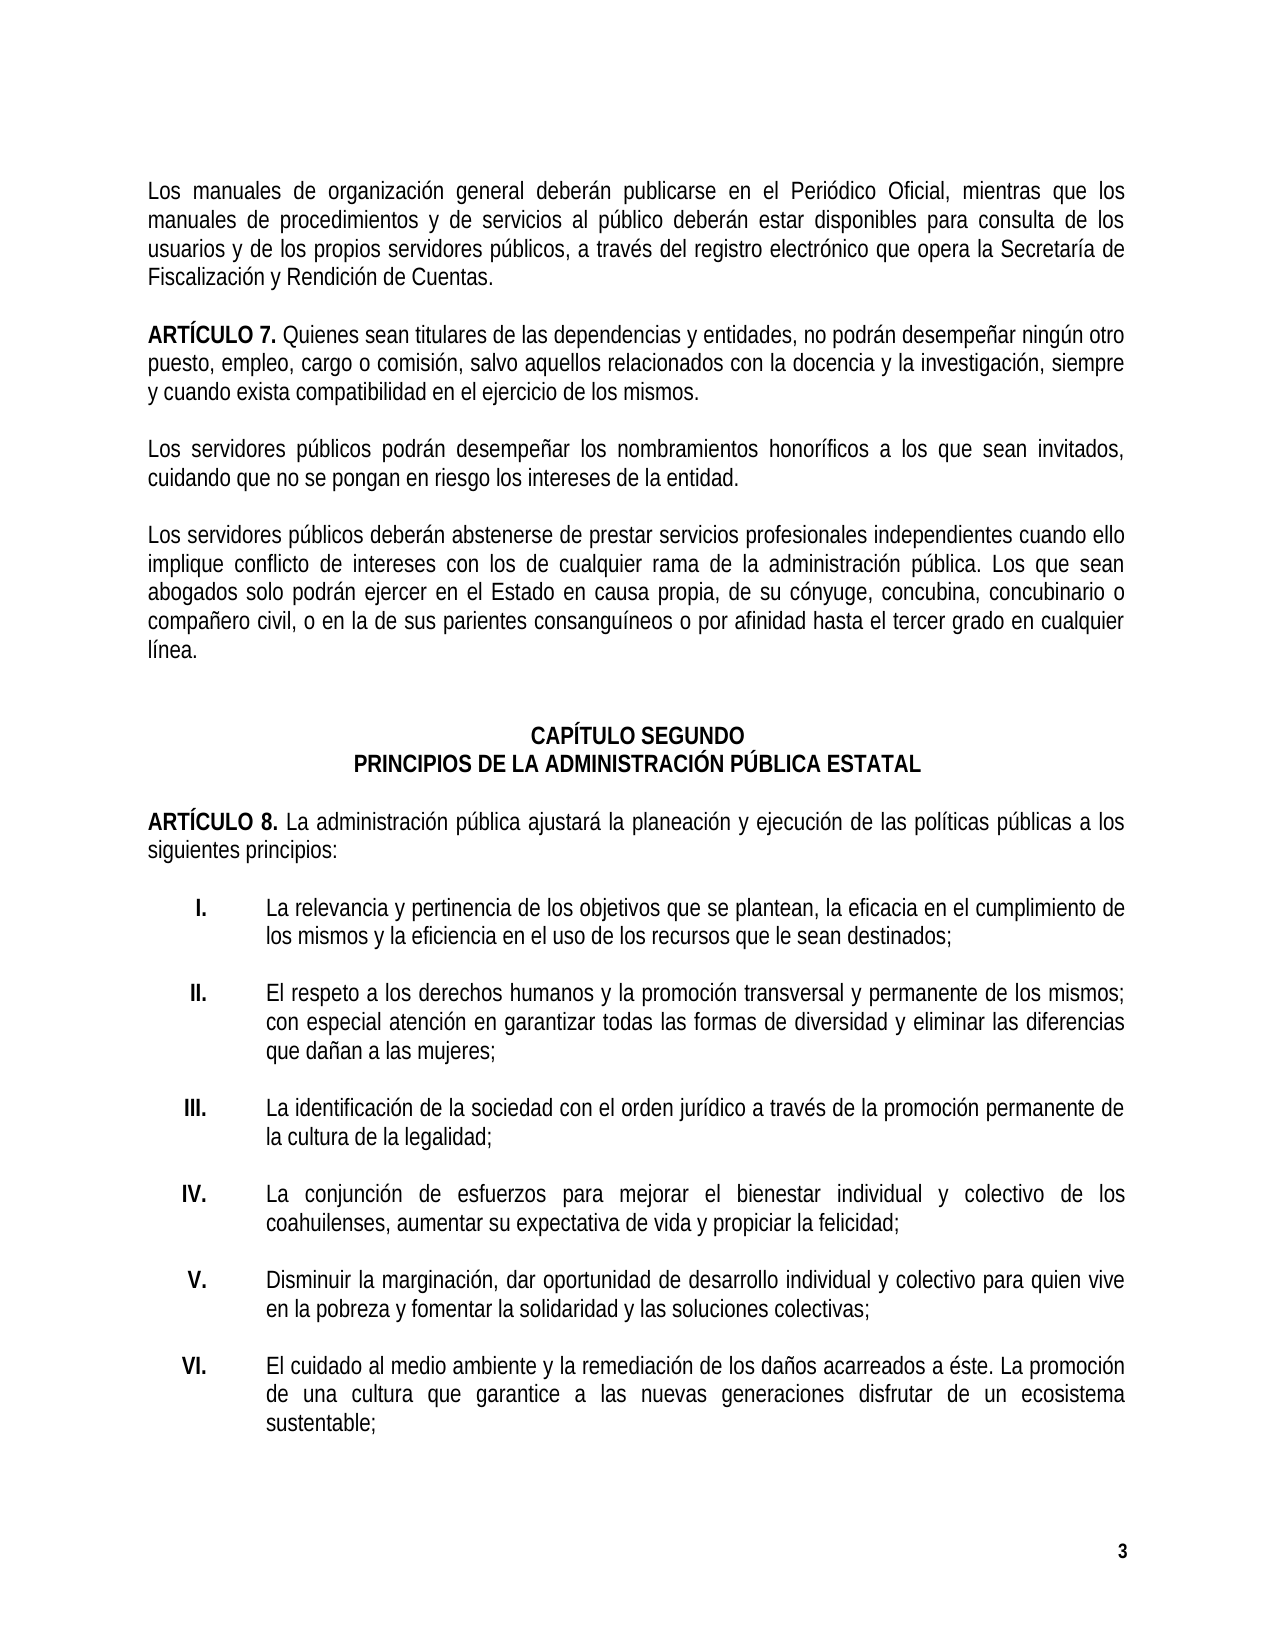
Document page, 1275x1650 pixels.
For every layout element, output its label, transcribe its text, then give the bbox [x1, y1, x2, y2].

list La conjunción de esfuerzos para mejorar el bienestar individual y colectivo de los coahuilenses, aumentar su expectativa de vida y propiciar la felicidad; [207, 1179, 1127, 1236]
list El cuidado al medio ambiente y la remediación de los daños acarreados a éste. La promoción de una cultura que garantice a las nuevas generaciones disfrutar de un ecosistema sustentable; [207, 1351, 1127, 1437]
list El respeto a los derechos humanos y la promoción transversal y permanente de los mismos; con especial atención en garantizar todas las formas de diversidad y eliminar las diferencias que dañan a las mujeres; [207, 978, 1127, 1064]
text ARTÍCULO 8. La administración pública ajustará la planeación y ejecución de las políticas públicas a los siguientes principios: [148, 807, 1127, 864]
text Los servidores públicos podrán desempeñar los nombramientos honoríficos a los que sean invitados, cuidando que no se pongan en riesgo los intereses de la entidad. [148, 434, 1127, 491]
text Los servidores públicos deberán abstenerse de prestar servicios profesionales independientes cuando ello implique conflicto de intereses con los de cualquier rama de la administración pública. Los que sean abogados solo podrán ejercer en el Estado en causa propia, de su cónyuge, concubina, concubinario o compañero civil, o en la de sus parientes consanguíneos o por afinidad hasta el tercer grado en cualquier línea. [148, 520, 1127, 663]
list Disminuir la marginación, dar oportunidad de desarrollo individual y colectivo para quien vive en la pobreza y fomentar la solidaridad y las soluciones colectivas; [207, 1265, 1127, 1322]
list La identificación de la sociedad con el orden jurídico a través de la promoción permanente de la cultura de la legalidad; [207, 1093, 1127, 1150]
text CAPÍTULO SEGUNDO [148, 721, 1127, 749]
text ARTÍCULO 7. Quienes sean titulares de las dependencias y entidades, no podrán desempeñar ningún otro puesto, empleo, cargo o comisión, salvo aquellos relacionados con la docencia y la investigación, siempre y cuando exista compatibilidad en el ejercicio de los mismos. [148, 319, 1127, 406]
list La relevancia y pertinencia de los objetivos que se plantean, la eficacia en el cumplimiento de los mismos y la eficiencia en el uso de los recursos que le sean destinados; [207, 892, 1127, 950]
text Los manuales de organización general deberán publicarse en el Periódico Oficial, mientras que los manuales de procedimientos y de servicios al público deberán estar disponibles para consulta de los usuarios y de los propios servidores públicos, a través del registro electrónico que opera la Secretaría de Fiscalización y Rendición de Cuentas. [148, 176, 1127, 291]
text PRINCIPIOS DE LA ADMINISTRACIÓN PÚBLICA ESTATAL [148, 749, 1127, 778]
